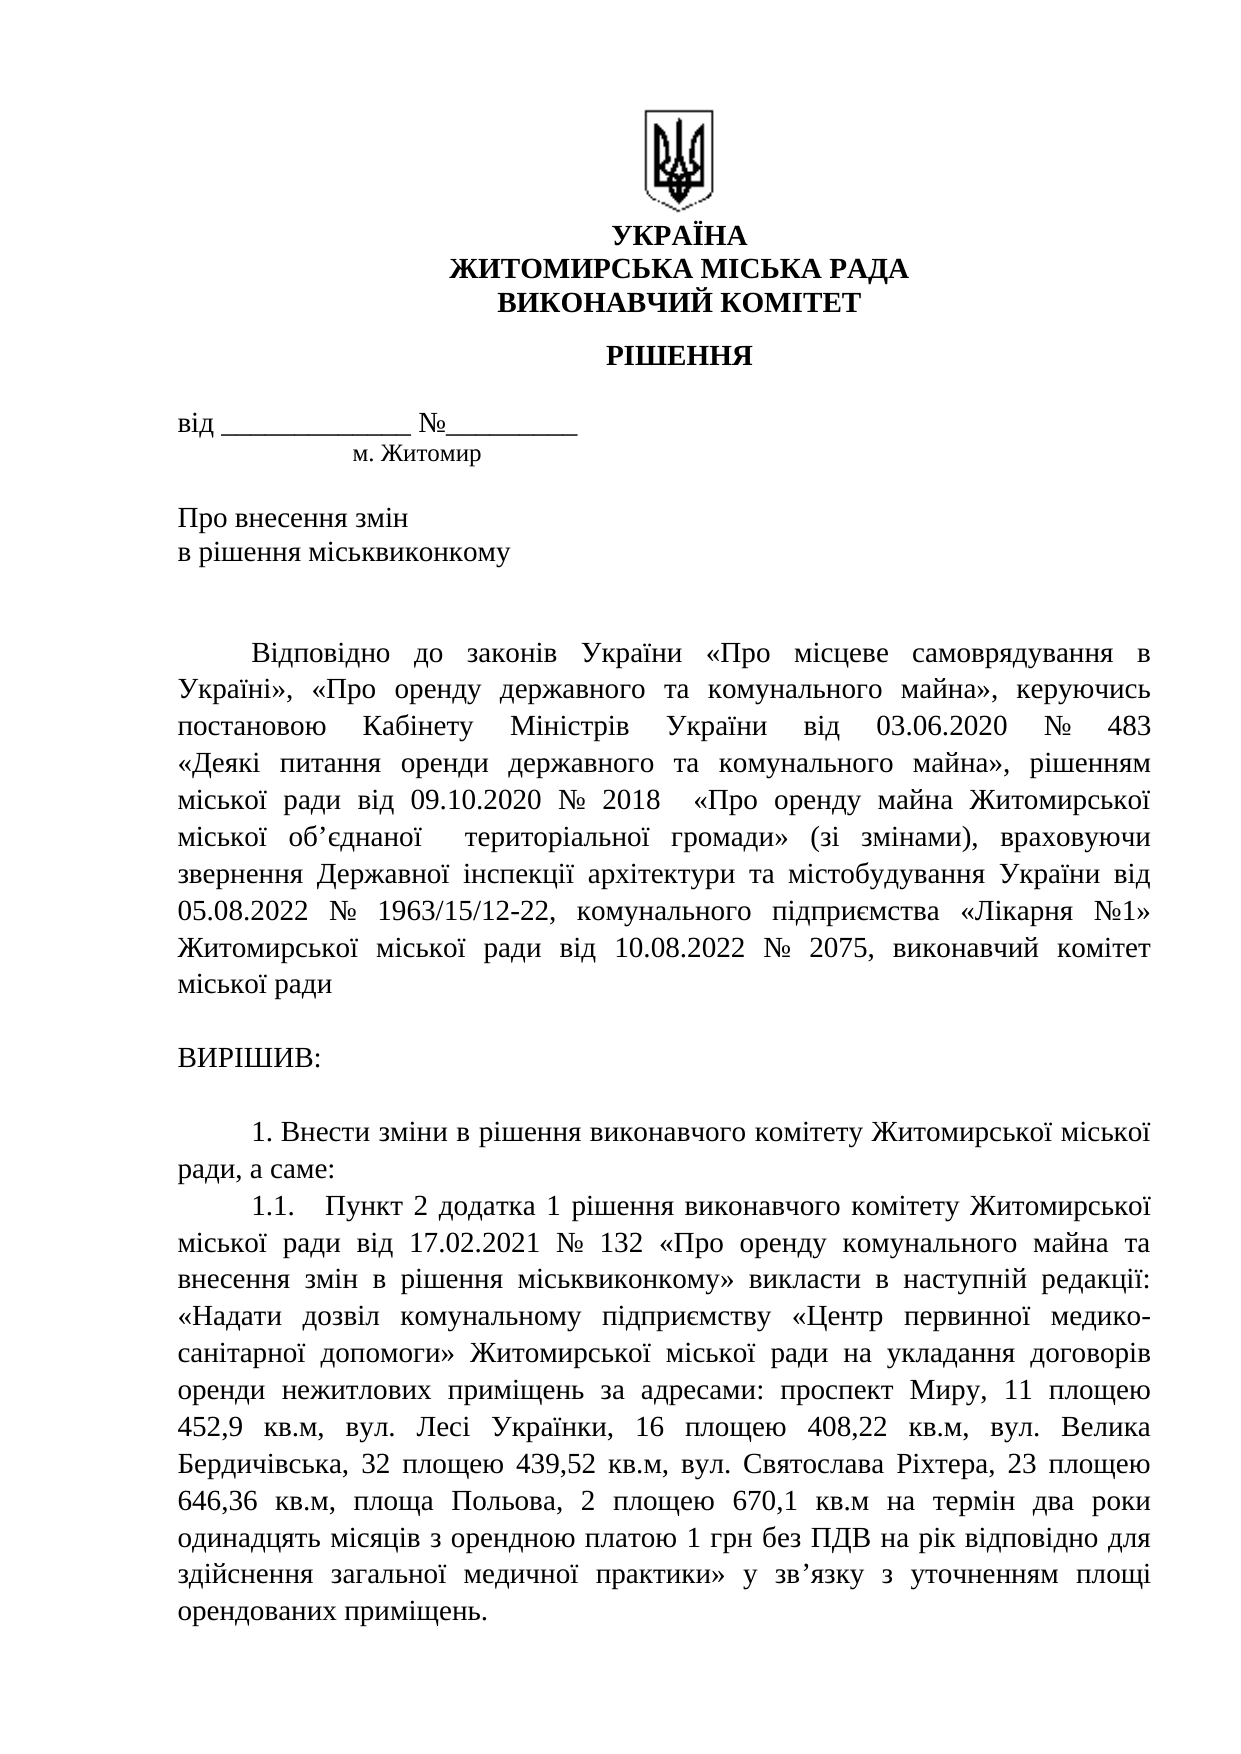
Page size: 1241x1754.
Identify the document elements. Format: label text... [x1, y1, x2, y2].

subtitle ЖИТОМИРСЬКА МІСЬКА РАДА [177, 251, 1181, 285]
subtitle УКРАЇНА [177, 218, 1181, 251]
text від _____________ №_________ [177, 405, 1152, 438]
subtitle Відповідно до законів України «Про місцеве самоврядування в Україні», «Про оренду державного та комунального майна», керуючись постановою Кабінету Міністрів України від 03.06.2020 № 483 «Деякі питання оренди державного та комунального майна», рішенням міської ради від 09.10.2020 № 2018 «Про оренду майна Житомирської міської об’єднаної територіальної громади» (зі змінами), враховуючи звернення Державної інспекції архітектури та містобудування України від 05.08.2022 № 1963/15/12-22, комунального підприємства «Лікарня №1» Житомирської міської ради від 10.08.2022 № 2075, виконавчий комітет міської ради [177, 635, 1152, 1000]
text РІШЕННЯ [177, 338, 1181, 371]
list Внести зміни в рішення виконавчого комітету Житомирської міської ради, а саме: [177, 1114, 1152, 1184]
subtitle ВИКОНАВЧИЙ КОМІТЕТ [177, 285, 1181, 318]
text м. Житомир [177, 438, 1152, 467]
subtitle Про внесення змін [177, 501, 1152, 534]
text 1.1. Пункт 2 додатка 1 рішення виконавчого комітету Житомирської міської ради від 17.02.2021 № 132 «Про оренду комунального майна та внесення змін в рішення міськвиконкому» викласти в наступній редакції: «Надати дозвіл комунальному підприємству «Центр первинної медико-санітарної допомоги» Житомирської міської ради на укладання договорів оренди нежитлових приміщень за адресами: проспект Миру, 11 площею 452,9 кв.м, вул. Лесі Українки, 16 площею 408,22 кв.м, вул. Велика Бердичівська, 32 площею 439,52 кв.м, вул. Святослава Ріхтера, 23 площею 646,36 кв.м, площа Польова, 2 площею 670,1 кв.м на термін два роки одинадцять місяців з орендною платою 1 грн без ПДВ на рік відповідно для здійснення загальної медичної практики» у зв’язку з уточненням площі орендованих приміщень. [177, 1188, 1152, 1627]
text ВИРІШИВ: [177, 1040, 1152, 1074]
subtitle в рішення міськвиконкому [177, 534, 1152, 568]
